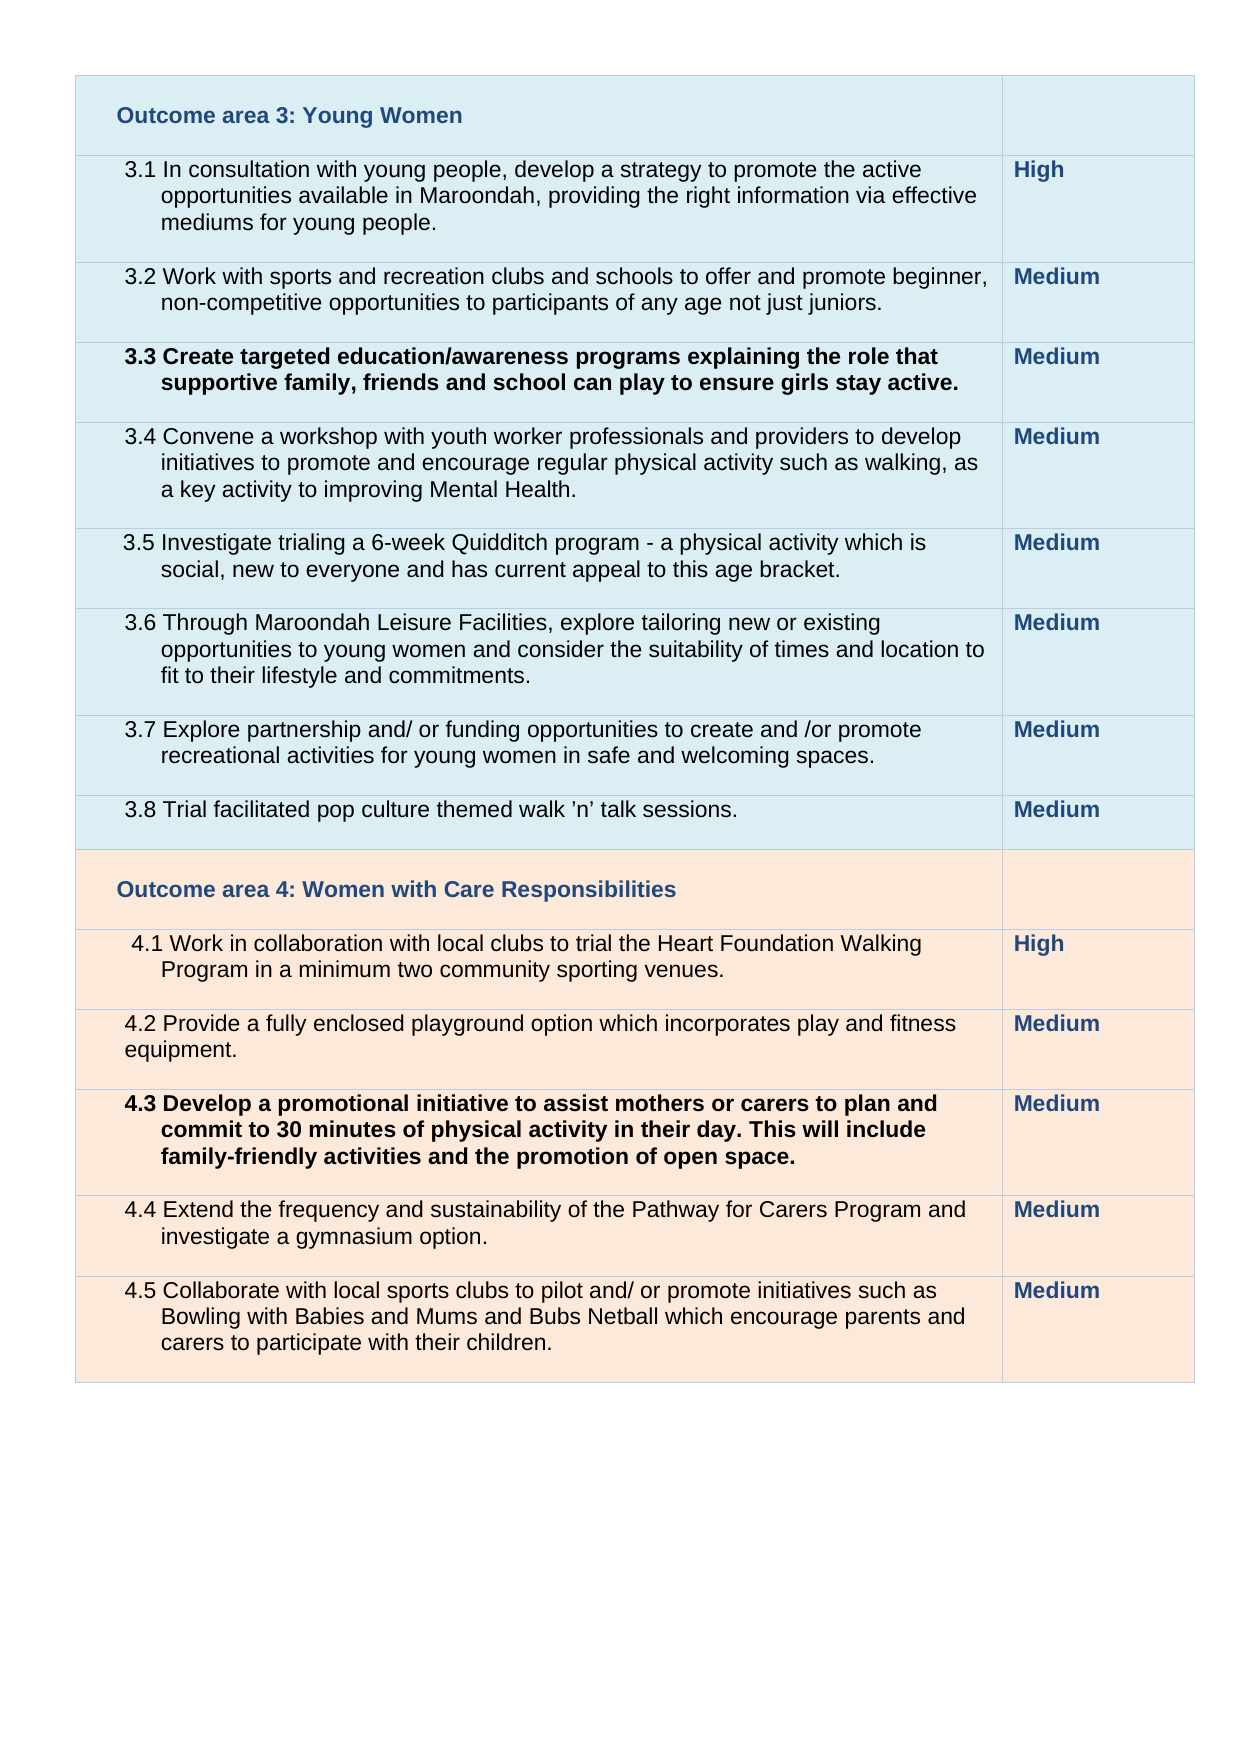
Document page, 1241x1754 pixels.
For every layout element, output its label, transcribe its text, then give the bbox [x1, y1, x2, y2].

table_cell Medium [1003, 1090, 1194, 1195]
table_cell 3.5 Investigate trialing a 6-week Quidditch program - a physical activity which is social, new to everyone and has current appeal to this age bracket. [76, 529, 1002, 608]
table_cell 4.5 Collaborate with local sports clubs to pilot and/ or promote initiatives such as Bowling with Babies and Mums and Bubs Netball which encourage parents and carers to participate with their children. [76, 1277, 1002, 1382]
table_cell 3.2 Work with sports and recreation clubs and schools to offer and promote beginner, non-competitive opportunities to participants of any age not just juniors. [76, 263, 1002, 342]
table_cell 3.7 Explore partnership and/ or funding opportunities to create and /or promote recreational activities for young women in safe and welcoming spaces. [76, 716, 1002, 795]
table_cell Medium [1003, 1196, 1194, 1276]
table_cell Medium [1003, 1010, 1194, 1089]
table_cell 4.2 Provide a fully enclosed playground option which incorporates play and fitness equipment. [76, 1010, 1002, 1089]
table_cell Medium [1003, 716, 1194, 795]
table_header [1003, 76, 1194, 155]
table_cell 3.4 Convene a workshop with youth worker professionals and providers to develop initiatives to promote and encourage regular physical activity such as walking, as a key activity to improving Mental Health. [76, 423, 1002, 528]
table_header Outcome area 3: Young Women [76, 76, 1002, 155]
table_cell 3.1 In consultation with young people, develop a strategy to promote the active opportunities available in Maroondah, providing the right information via effective mediums for young people. [76, 156, 1002, 262]
table_cell High [1003, 156, 1194, 262]
table_cell Medium [1003, 529, 1194, 608]
table_cell 3.6 Through Maroondah Leisure Facilities, explore tailoring new or existing opportunities to young women and consider the suitability of times and location to fit to their lifestyle and commitments. [76, 609, 1002, 715]
table_cell 4.3 Develop a promotional initiative to assist mothers or carers to plan and commit to 30 minutes of physical activity in their day. This will include family-friendly activities and the promotion of open space. [76, 1090, 1002, 1195]
table_cell 4.1 Work in collaboration with local clubs to trial the Heart Foundation Walking Program in a minimum two community sporting venues. [76, 930, 1002, 1009]
table_cell 3.8 Trial facilitated pop culture themed walk ’n’ talk sessions. [76, 796, 1002, 849]
table_cell Medium [1003, 1277, 1194, 1382]
table_cell Medium [1003, 263, 1194, 342]
table_cell 4.4 Extend the frequency and sustainability of the Pathway for Carers Program and investigate a gymnasium option. [76, 1196, 1002, 1276]
table_cell 3.3 Create targeted education/awareness programs explaining the role that supportive family, friends and school can play to ensure girls stay active. [76, 343, 1002, 422]
table_cell Medium [1003, 796, 1194, 849]
table_cell Medium [1003, 423, 1194, 528]
table_cell Medium [1003, 609, 1194, 715]
table_cell High [1003, 930, 1194, 1009]
table_cell Medium [1003, 343, 1194, 422]
table_cell [1003, 850, 1194, 929]
table_cell Outcome area 4: Women with Care Responsibilities [76, 850, 1002, 929]
